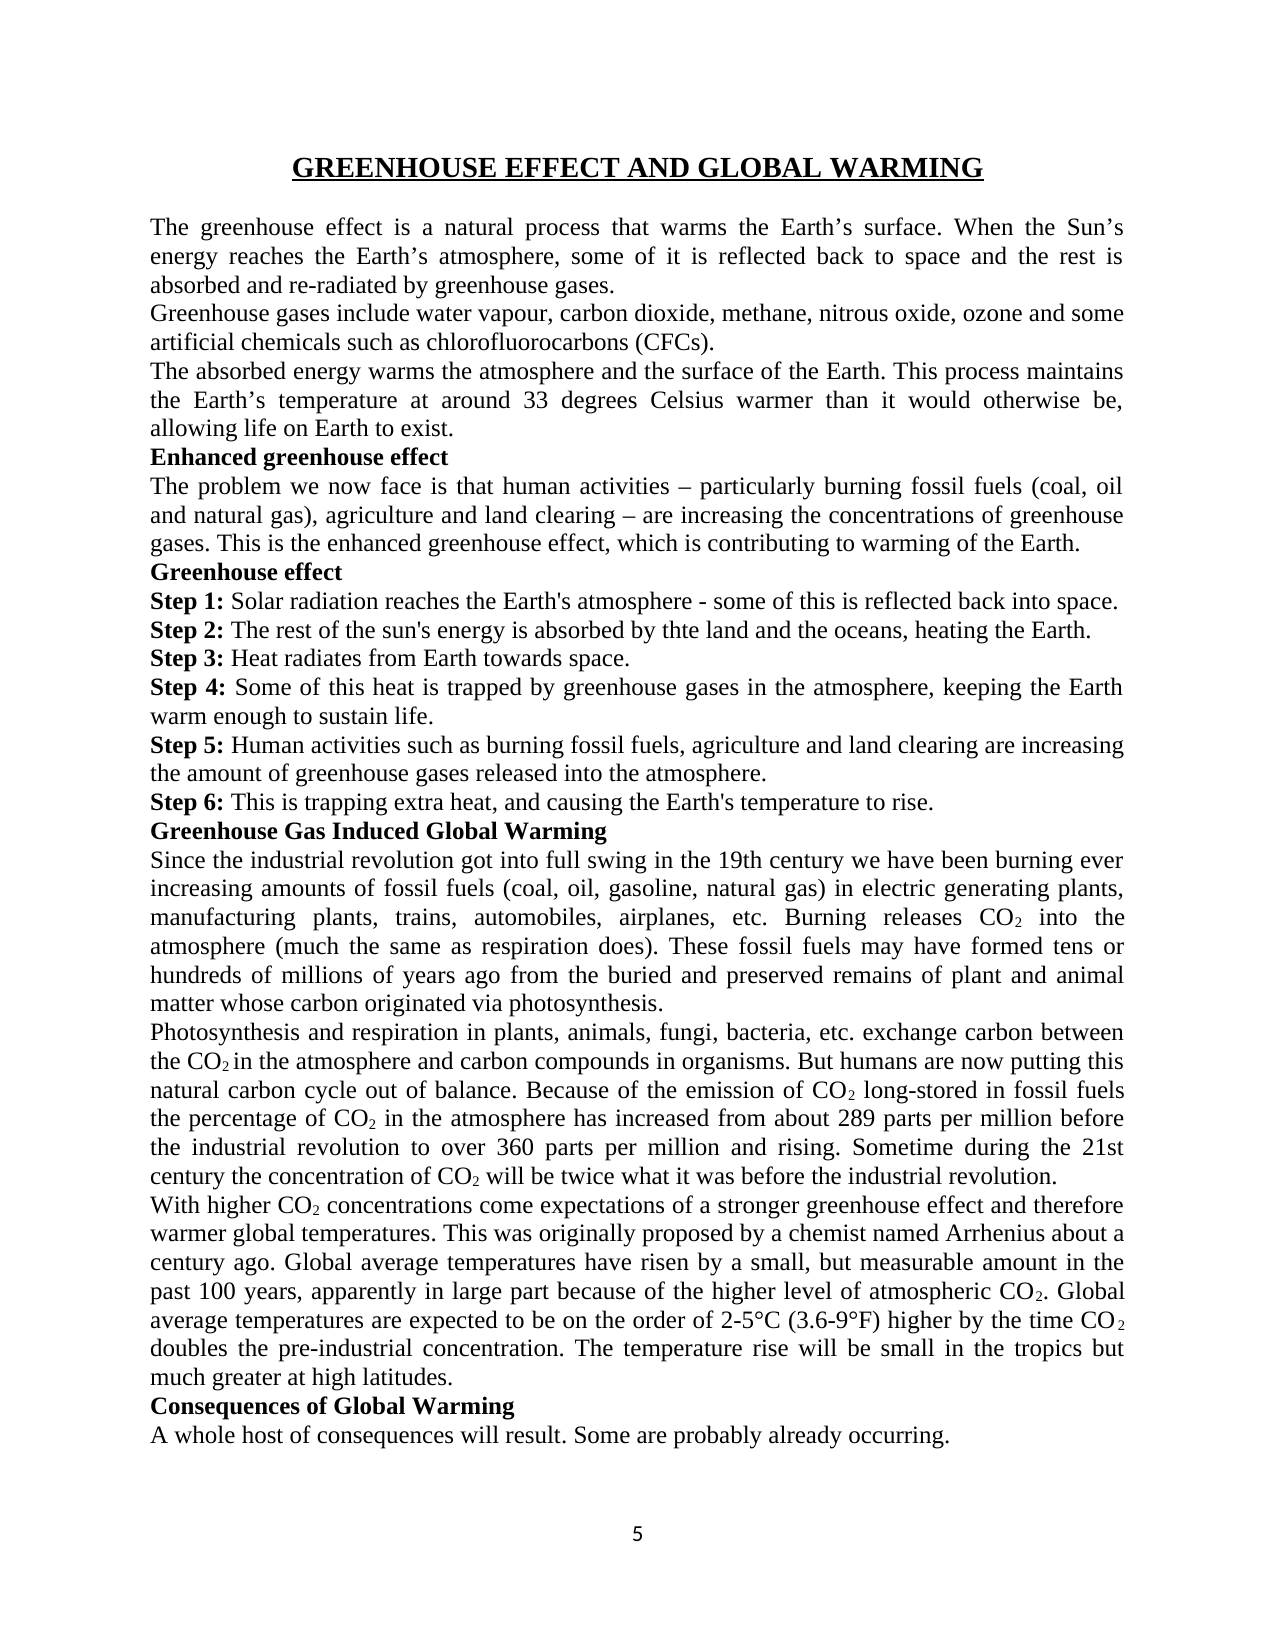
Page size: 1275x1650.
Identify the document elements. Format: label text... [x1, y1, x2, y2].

text Step 3: Heat radiates from Earth towards space. [150, 643, 1125, 672]
text With higher CO2 concentrations come expectations of a stronger greenhouse effect and therefore warmer global temperatures. This was originally proposed by a chemist named Arrhenius about a century ago. Global average temperatures have risen by a small, but measurable amount in the past 100 years, apparently in large part because of the higher level of atmospheric CO2. Global average temperatures are expected to be on the order of 2-5°C (3.6-9°F) higher by the time CO2 doubles the pre-industrial concentration. The temperature rise will be small in the tropics but much greater at high latitudes. [150, 1190, 1125, 1391]
text Greenhouse Gas Induced Global Warming [150, 816, 1125, 845]
text The absorbed energy warms the atmosphere and the surface of the Earth. This process maintains the Earth’s temperature at around 33 degrees Celsius warmer than it would otherwise be, allowing life on Earth to exist. [150, 356, 1125, 442]
text Consequences of Global Warming [150, 1391, 1125, 1420]
text Step 4: Some of this heat is trapped by greenhouse gases in the atmosphere, keeping the Earth warm enough to sustain life. [150, 672, 1125, 730]
text Step 2: The rest of the sun's energy is absorbed by thte land and the oceans, heating the Earth. [150, 615, 1125, 643]
text Step 1: Solar radiation reaches the Earth's atmosphere - some of this is reflected back into space. [150, 586, 1125, 615]
text A whole host of consequences will result. Some are probably already occurring. [150, 1420, 1125, 1448]
subtitle Enhanced greenhouse effect [150, 442, 1125, 471]
text Photosynthesis and respiration in plants, animals, fungi, bacteria, etc. exchange carbon between the CO2 in the atmosphere and carbon compounds in organisms. But humans are now putting this natural carbon cycle out of balance. Because of the emission of CO2 long-stored in fossil fuels the percentage of CO2 in the atmosphere has increased from about 289 parts per million before the industrial revolution to over 360 parts per million and rising. Sometime during the 21st century the concentration of CO2 will be twice what it was before the industrial revolution. [150, 1017, 1125, 1190]
text Step 6: This is trapping extra heat, and causing the Earth's temperature to rise. [150, 787, 1125, 816]
text Step 5: Human activities such as burning fossil fuels, agriculture and land clearing are increasing the amount of greenhouse gases released into the atmosphere. [150, 730, 1125, 787]
text Greenhouse gases include water vapour, carbon dioxide, methane, nitrous oxide, ozone and some artificial chemicals such as chlorofluorocarbons (CFCs). [150, 298, 1125, 356]
text GREENHOUSE EFFECT AND GLOBAL WARMING [150, 150, 1125, 183]
text The problem we now face is that human activities – particularly burning fossil fuels (coal, oil and natural gas), agriculture and land clearing – are increasing the concentrations of greenhouse gases. This is the enhanced greenhouse effect, which is contributing to warming of the Earth. [150, 471, 1125, 557]
text Since the industrial revolution got into full swing in the 19th century we have been burning ever increasing amounts of fossil fuels (coal, oil, gasoline, natural gas) in electric generating plants, manufacturing plants, trains, automobiles, airplanes, etc. Burning releases CO2 into the atmosphere (much the same as respiration does). These fossil fuels may have formed tens or hundreds of millions of years ago from the buried and preserved remains of plant and animal matter whose carbon originated via photosynthesis. [150, 845, 1125, 1017]
text The greenhouse effect is a natural process that warms the Earth’s surface. When the Sun’s energy reaches the Earth’s atmosphere, some of it is reflected back to space and the rest is absorbed and re-radiated by greenhouse gases. [150, 212, 1125, 298]
subtitle Greenhouse effect [150, 557, 1125, 586]
